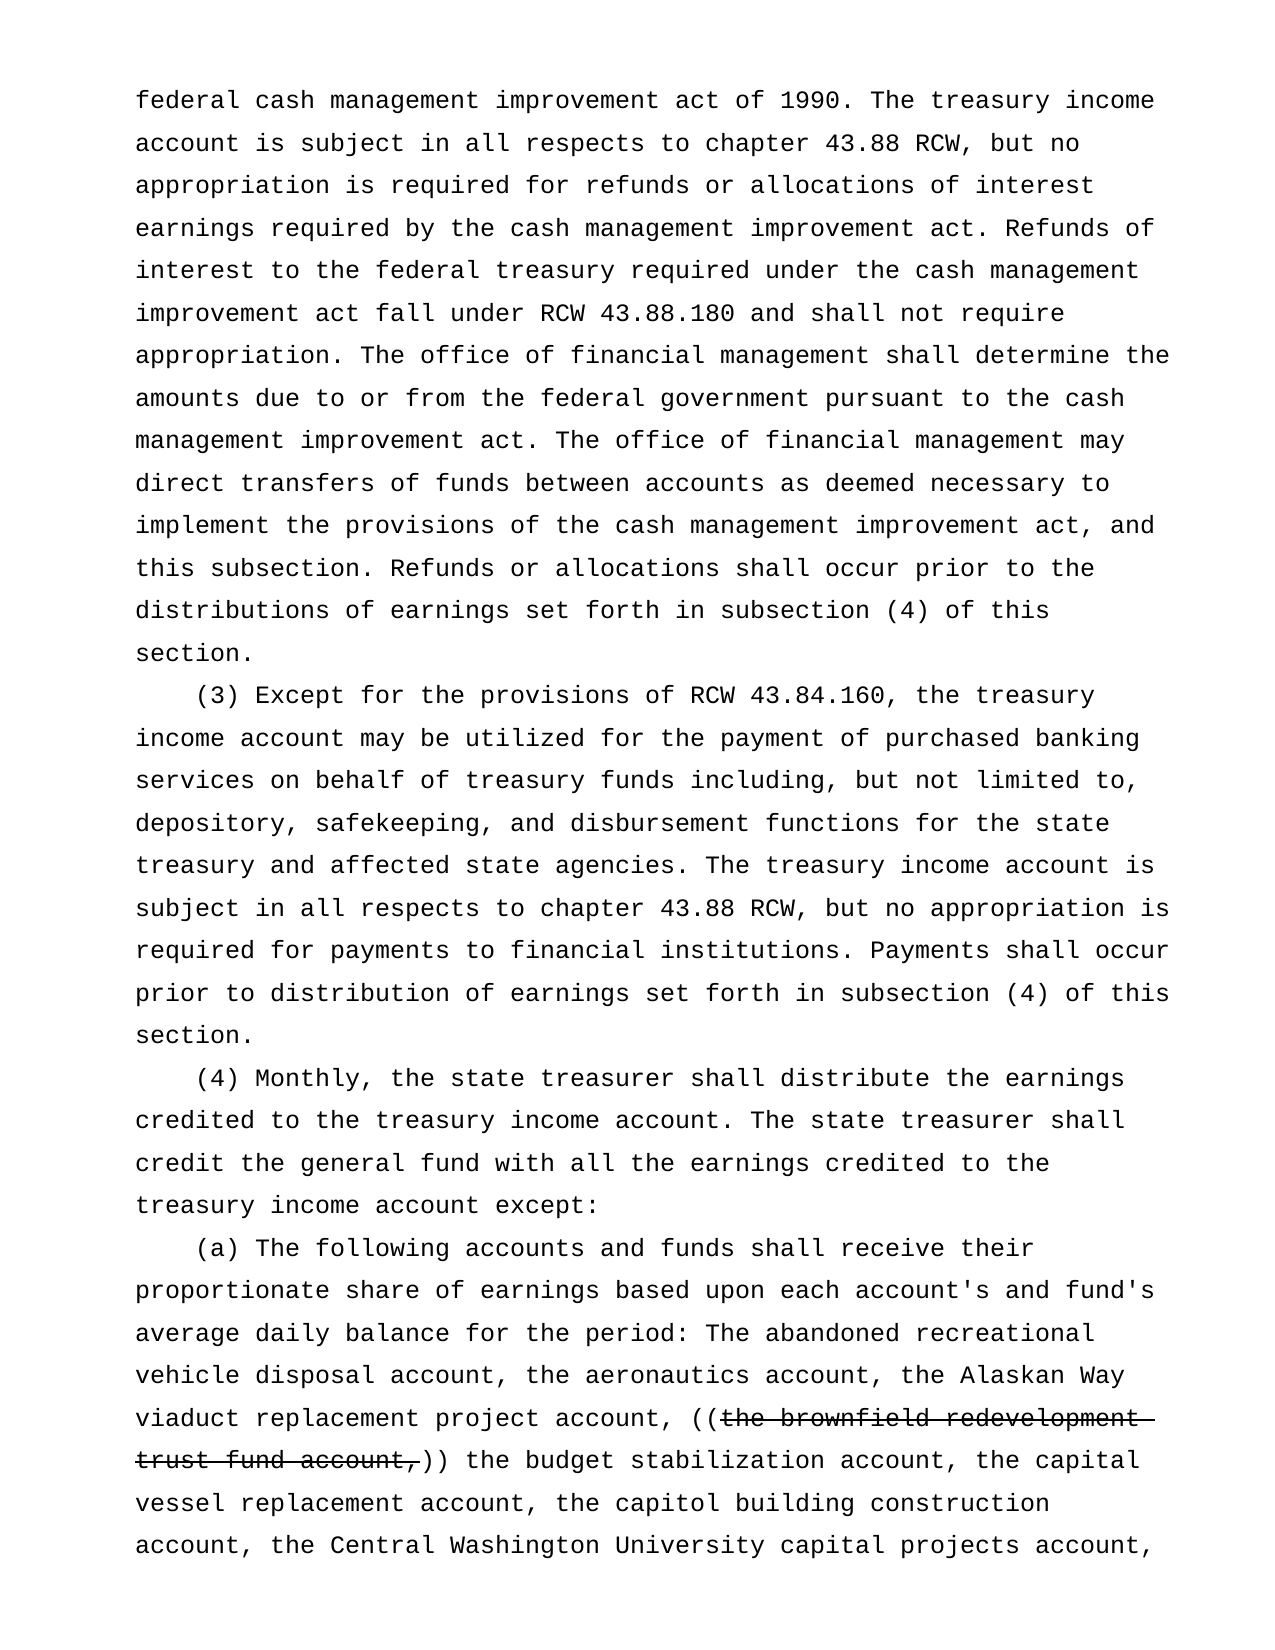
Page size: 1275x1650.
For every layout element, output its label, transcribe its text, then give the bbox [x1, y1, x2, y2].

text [135, 1222, 1170, 1562]
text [135, 75, 1170, 670]
text (3) Except for the provisions of RCW 43.84.160, the treasury income account may be utilized for the payment of purchased banking services on behalf of treasury funds including, but not limited to, depository, safekeeping, and disbursement functions for the state treasury and affected state agencies. The treasury income account is subject in all respects to chapter 43.88 RCW, but no appropriation is required for payments to financial institutions. Payments shall occur prior to distribution of earnings set forth in subsection (4) of this section. [135, 670, 1170, 1052]
text (4) Monthly, the state treasurer shall distribute the earnings credited to the treasury income account. The state treasurer shall credit the general fund with all the earnings credited to the treasury income account except: [135, 1052, 1170, 1222]
